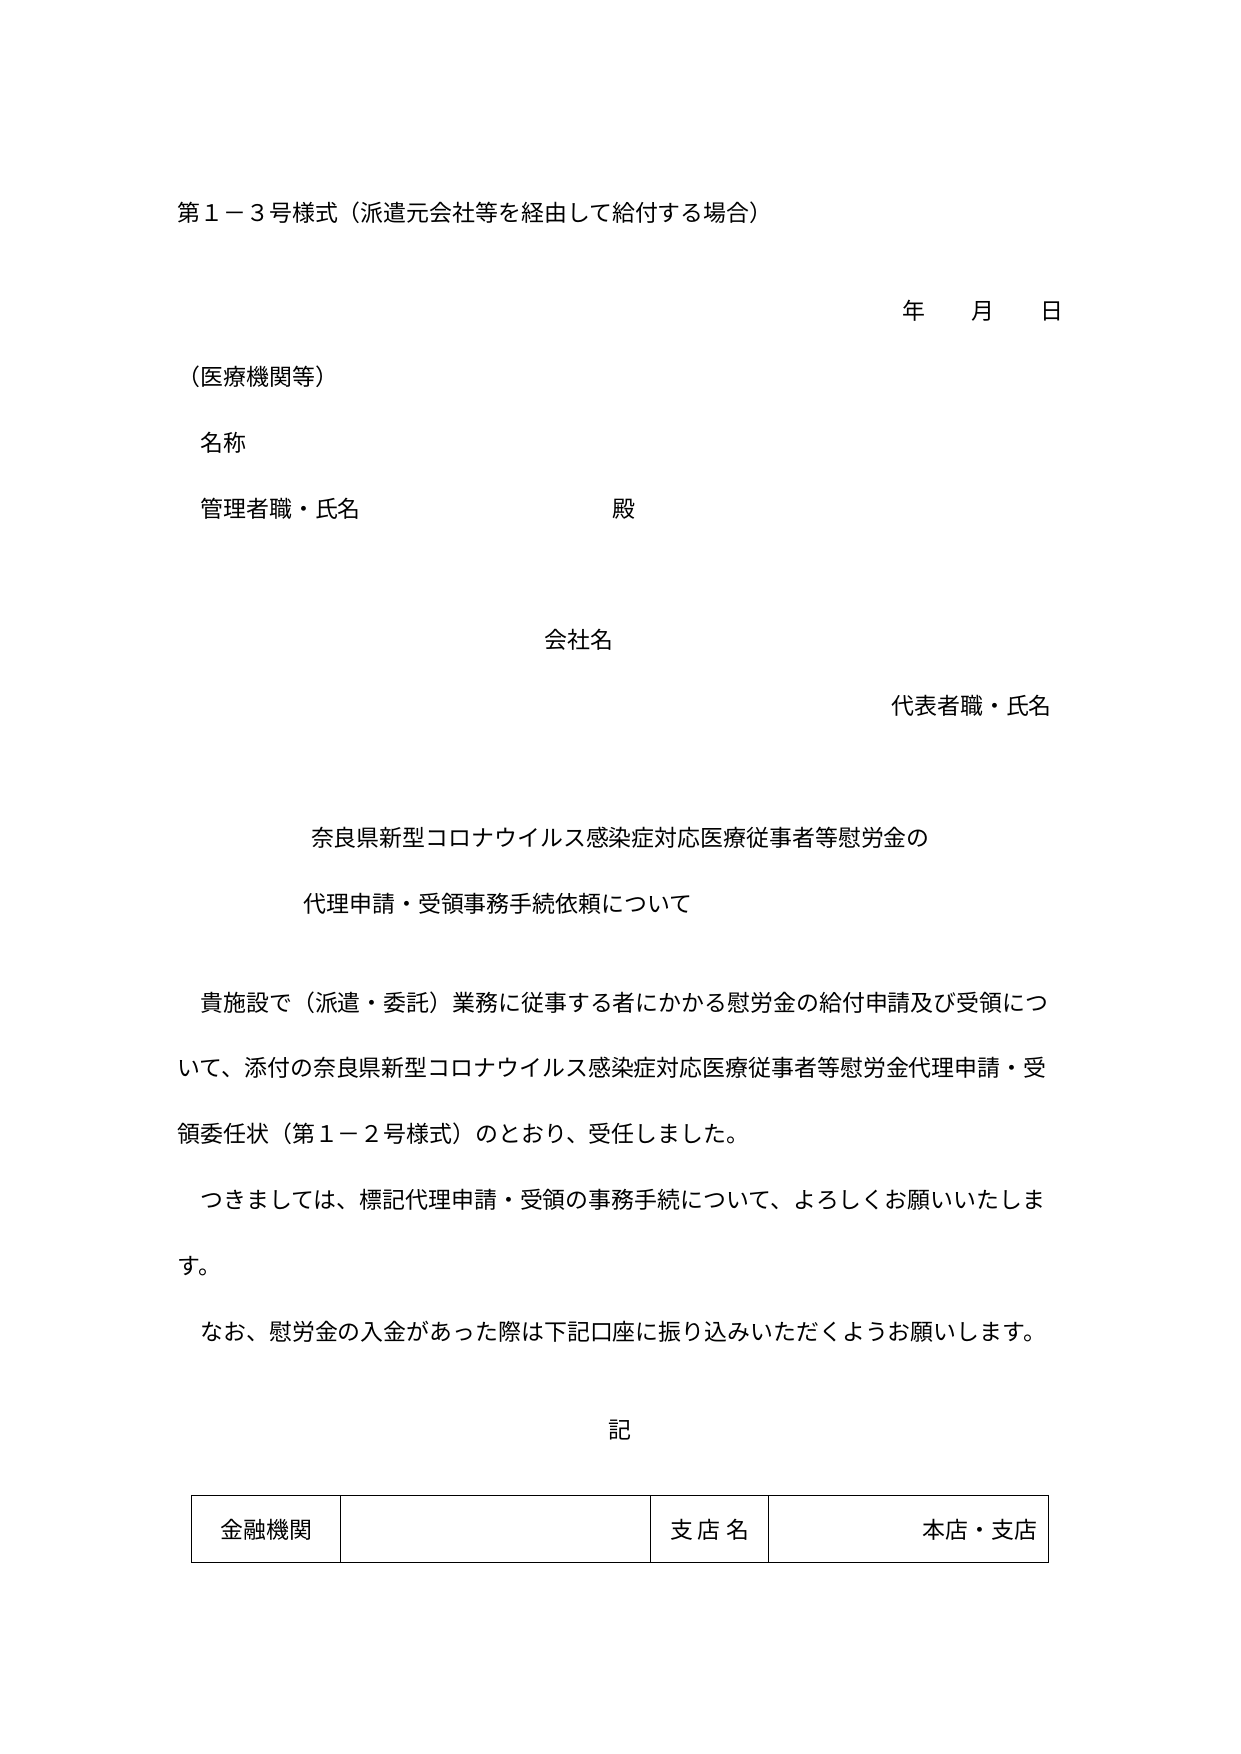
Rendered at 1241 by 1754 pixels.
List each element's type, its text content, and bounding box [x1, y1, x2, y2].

text なお、慰労金の入金があった際は下記口座に振り込みいただくようお願いします。 [177, 1297, 1063, 1363]
text （医療機関等） [177, 343, 1063, 408]
text 名称 [177, 408, 1063, 474]
text 奈良県新型コロナウイルス感染症対応医療従事者等慰労金の [177, 803, 1063, 869]
table_header [341, 1496, 650, 1562]
text 第１－３号様式（派遣元会社等を経由して給付する場合） [177, 178, 1063, 244]
text 貴施設で（派遣・委託）業務に従事する者にかかる慰労金の給付申請及び受領について、添付の奈良県新型コロナウイルス感染症対応医療従事者等慰労金代理申請・受領委任状（第１－２号様式）のとおり、受任しました。 [177, 968, 1063, 1166]
text 会社名 [177, 606, 1063, 672]
text つきましては、標記代理申請・受領の事務手続について、よろしくお願いいたします。 [177, 1166, 1063, 1297]
text 管理者職・氏名 殿 [177, 474, 1063, 540]
table_header 金融機関 [192, 1496, 340, 1562]
text 年 月 日 [177, 277, 1063, 343]
text 代理申請・受領事務手続依頼について [177, 869, 1063, 935]
table_header 本店・支店 [769, 1496, 1048, 1562]
table_header 支 店 名 [651, 1496, 768, 1562]
text 記 [177, 1396, 1063, 1462]
text 代表者職・氏名 [177, 672, 1052, 738]
